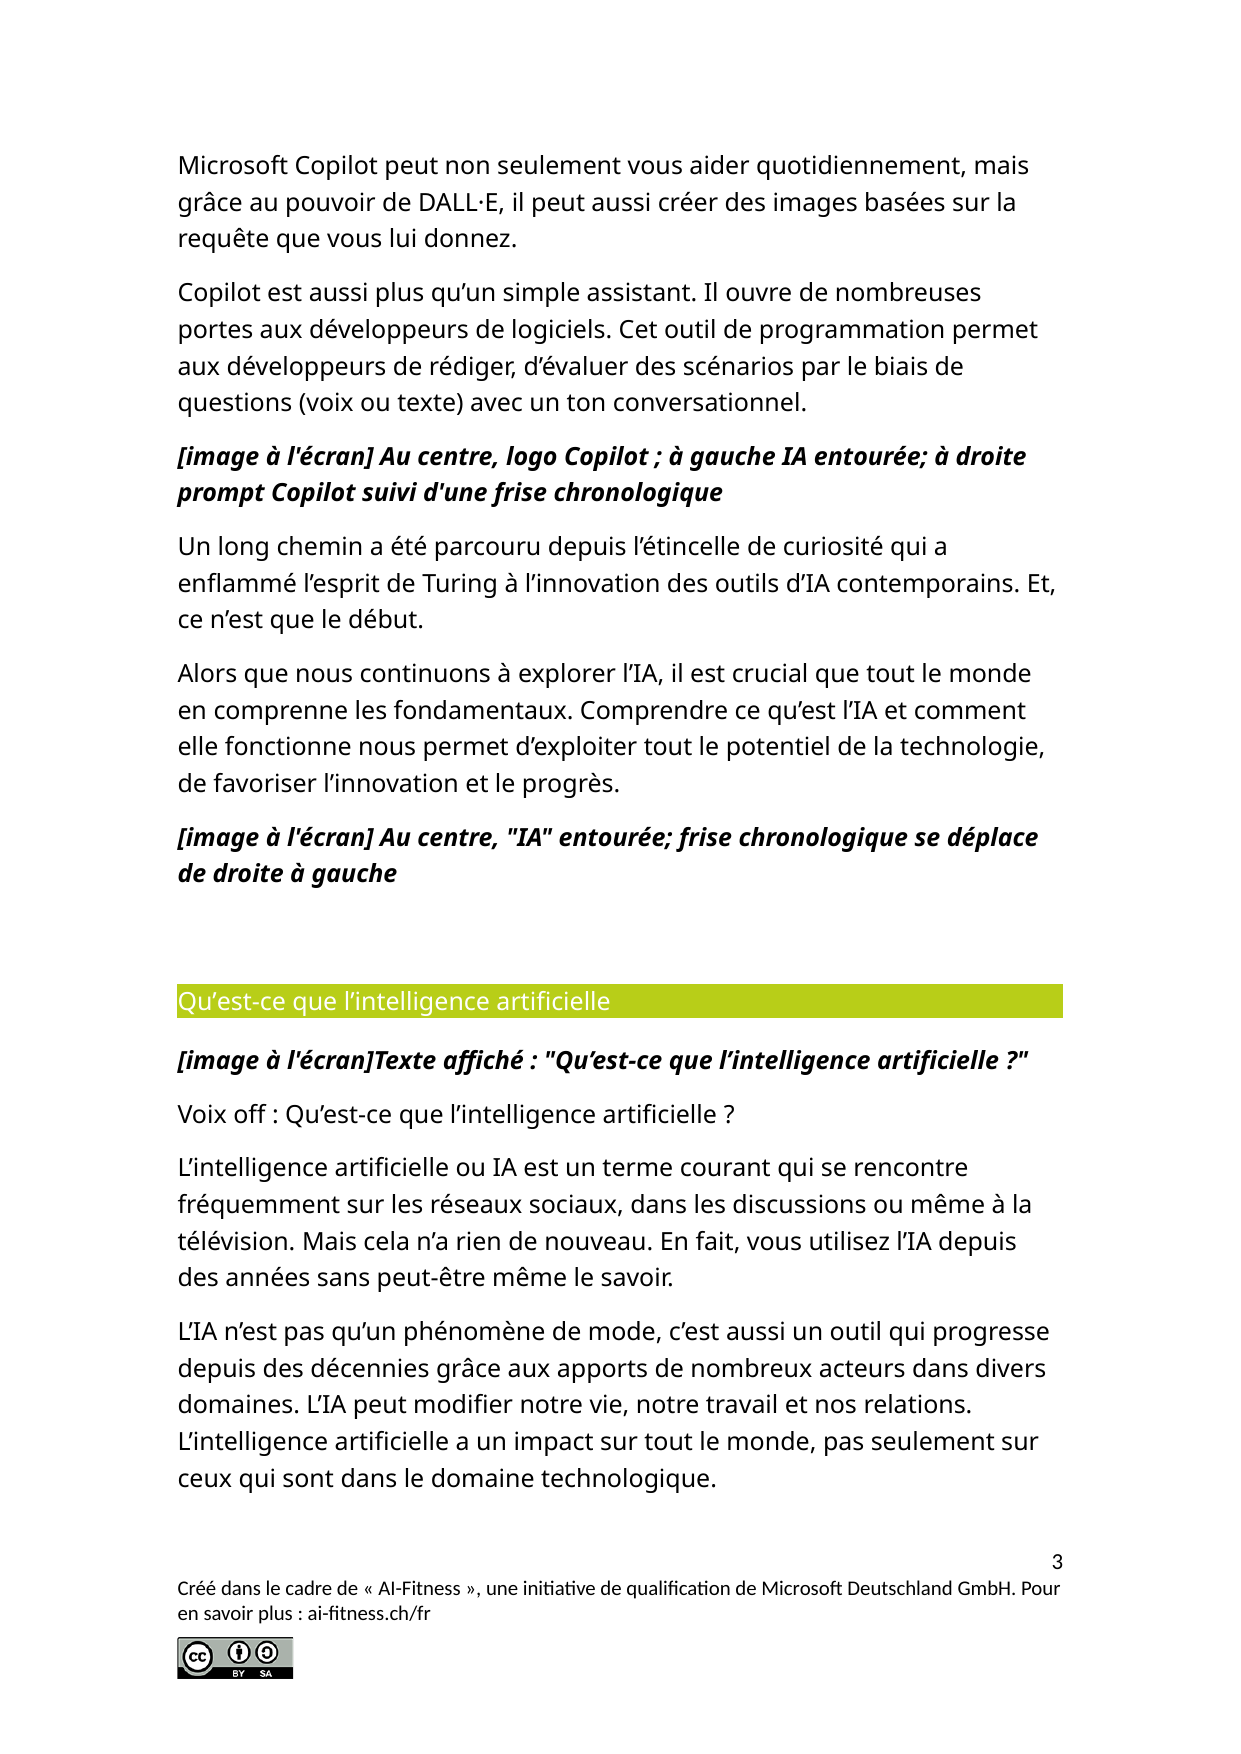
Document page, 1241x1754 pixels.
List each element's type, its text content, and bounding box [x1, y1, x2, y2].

text Copilot est aussi plus qu’un simple assistant. Il ouvre de nombreuses portes aux développeurs de logiciels. Cet outil de programmation permet aux développeurs de rédiger, d’évaluer des scénarios par le biais de questions (voix ou texte) avec un ton conversationnel. [177, 274, 1063, 419]
text Alors que nous continuons à explorer l’IA, il est crucial que tout le monde en comprenne les fondamentaux. Comprendre ce qu’est l’IA et comment elle fonctionne nous permet d’exploiter tout le potentiel de la technologie, de favoriser l’innovation et le progrès. [177, 656, 1063, 800]
text Voix off : Qu’est-ce que l’intelligence artificielle ? [177, 1096, 1063, 1130]
text [image à l'écran]Texte affiché : "Qu’est-ce que l’intelligence artificielle ?" [177, 1043, 1063, 1077]
text [image à l'écran] Au centre, "IA" entourée; frise chronologique se déplace de droite à gauche [177, 819, 1063, 890]
text Microsoft Copilot peut non seulement vous aider quotidiennement, mais grâce au pouvoir de DALL·E, il peut aussi créer des images basées sur la requête que vous lui donnez. [177, 148, 1063, 255]
text L’IA n’est pas qu’un phénomène de mode, c’est aussi un outil qui progresse depuis des décennies grâce aux apports de nombreux acteurs dans divers domaines. L’IA peut modifier notre vie, notre travail et nos relations. L’intelligence artificielle a un impact sur tout le monde, pas seulement sur ceux qui sont dans le domaine technologique. [177, 1313, 1063, 1494]
picture [177, 1637, 294, 1679]
subtitle Qu’est-ce que l’intelligence artificielle [177, 984, 1063, 1018]
text Un long chemin a été parcouru depuis l’étincelle de curiosité qui a enflammé l’esprit de Turing à l’innovation des outils d’IA contemporains. Et, ce n’est que le début. [177, 528, 1063, 636]
text [image à l'écran] Au centre, logo Copilot ; à gauche IA entourée; à droite prompt Copilot suivi d'une frise chronologique [177, 438, 1063, 509]
text L’intelligence artificielle ou IA est un terme courant qui se rencontre fréquemment sur les réseaux sociaux, dans les discussions ou même à la télévision. Mais cela n’a rien de nouveau. En fait, vous utilisez l’IA depuis des années sans peut-être même le savoir. [177, 1150, 1063, 1294]
